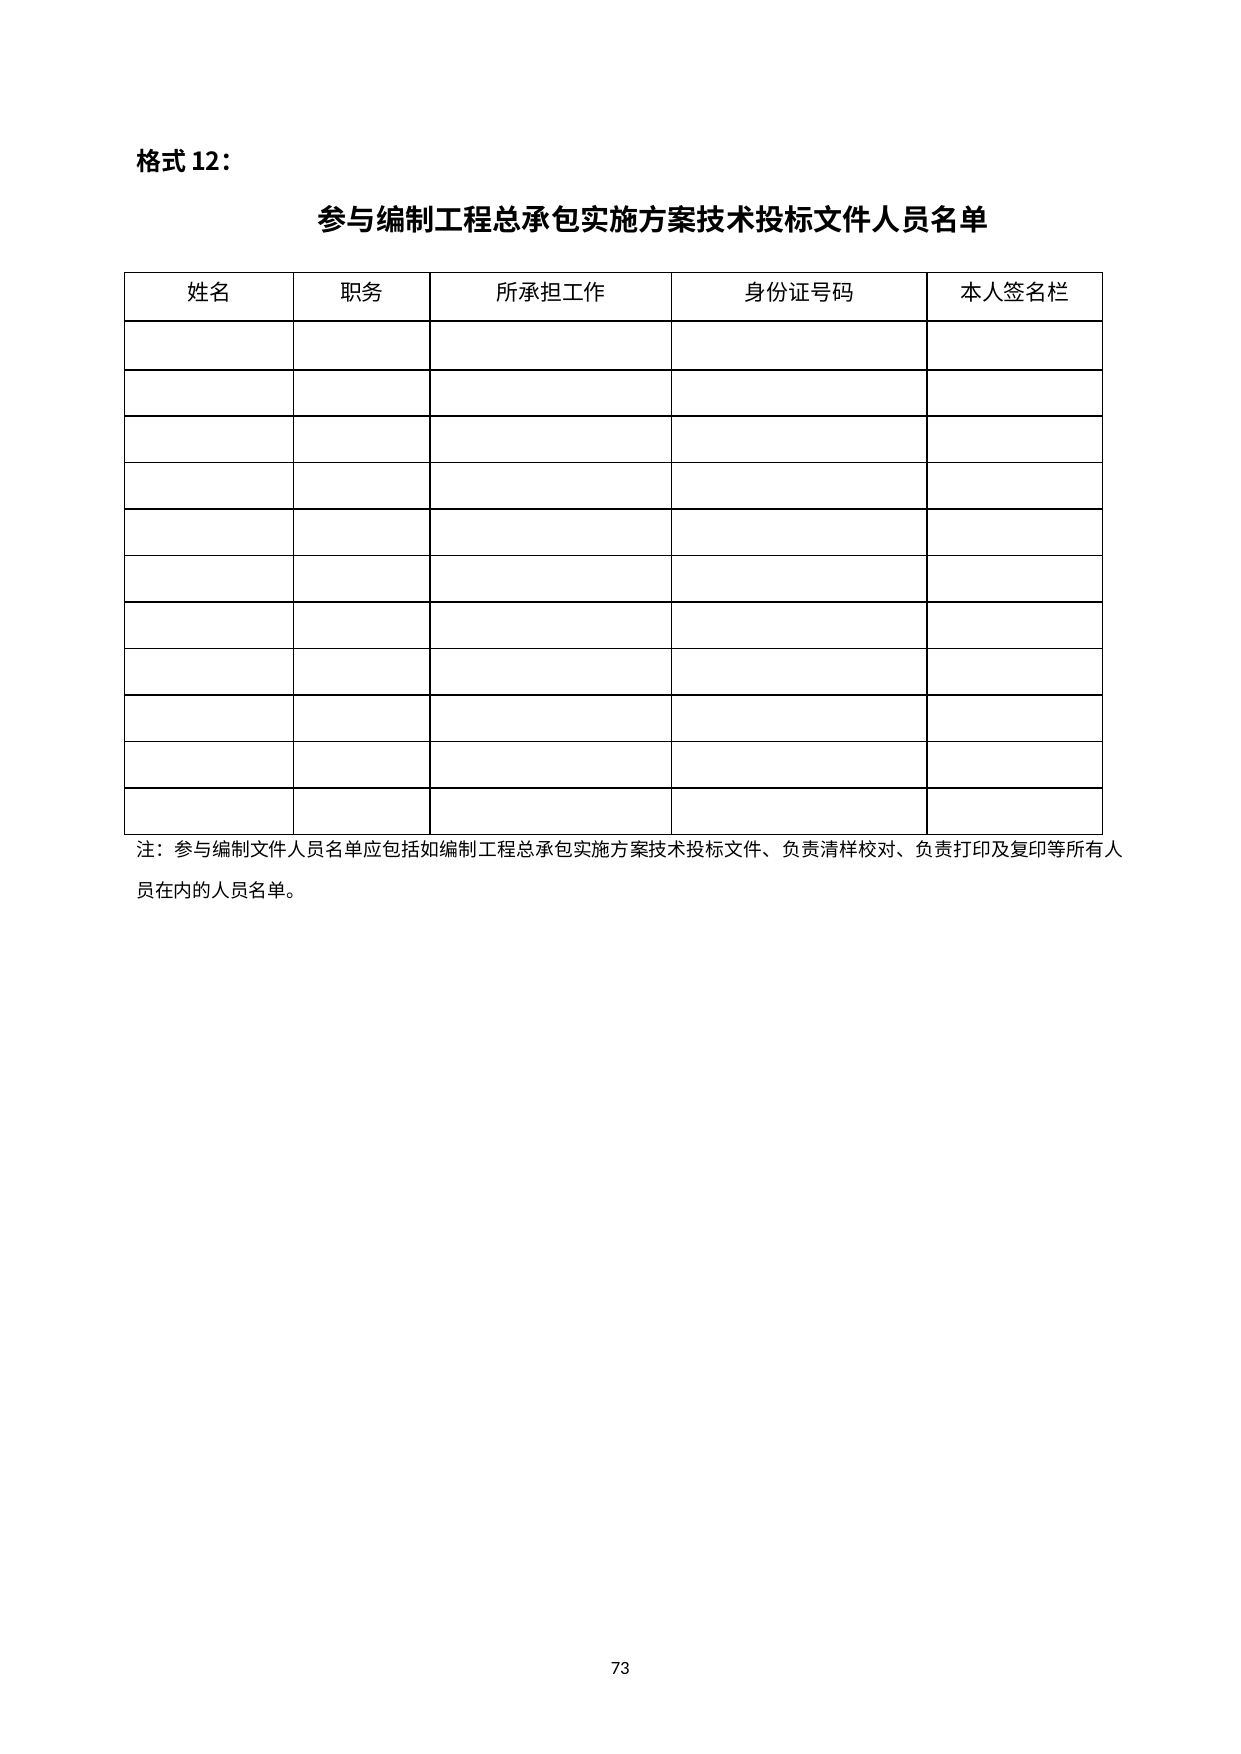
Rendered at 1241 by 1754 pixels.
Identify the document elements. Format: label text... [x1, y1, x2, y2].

table_cell [125, 371, 293, 415]
table_cell [928, 371, 1102, 415]
table_cell [294, 417, 429, 462]
table_cell [294, 603, 429, 648]
table_cell [125, 603, 293, 648]
table_cell [431, 417, 671, 462]
table_cell [928, 417, 1102, 462]
table_cell [928, 556, 1102, 601]
table_cell [928, 789, 1102, 833]
table_cell [672, 603, 926, 648]
table_cell [431, 603, 671, 648]
table_cell [294, 789, 429, 833]
table_cell [294, 322, 429, 369]
table_cell [928, 510, 1102, 555]
table_header 身份证号码 [672, 273, 926, 320]
table_cell [294, 463, 429, 508]
table_cell [294, 371, 429, 415]
table_cell [672, 463, 926, 508]
table_cell [928, 322, 1102, 369]
table_cell [431, 696, 671, 741]
table_cell [125, 649, 293, 694]
table_cell [928, 742, 1102, 787]
table_cell [431, 510, 671, 555]
table_header 本人签名栏 [928, 273, 1102, 320]
table_cell [431, 742, 671, 787]
table_cell [672, 696, 926, 741]
table_cell [672, 789, 926, 833]
table_cell [294, 742, 429, 787]
table_cell [294, 510, 429, 555]
table_cell [431, 322, 671, 369]
table_cell [125, 463, 293, 508]
table_cell [928, 463, 1102, 508]
table_cell [125, 417, 293, 462]
table_cell [125, 510, 293, 555]
table_cell [294, 696, 429, 741]
table_cell [672, 510, 926, 555]
table_cell [294, 649, 429, 694]
table_cell [431, 649, 671, 694]
table_header 所承担工作 [431, 273, 671, 320]
table_cell [431, 789, 671, 833]
table_header 职务 [294, 273, 429, 320]
table_cell [431, 463, 671, 508]
table_cell [125, 322, 293, 369]
table_cell [928, 696, 1102, 741]
table_cell [125, 742, 293, 787]
table_cell [672, 371, 926, 415]
table_cell [431, 371, 671, 415]
table_header 姓名 [125, 273, 293, 320]
table_cell [672, 556, 926, 601]
table_cell [928, 603, 1102, 648]
text 格式12： [136, 142, 1104, 178]
table_cell [125, 556, 293, 601]
table_cell [294, 556, 429, 601]
table_cell [672, 322, 926, 369]
table_cell [431, 556, 671, 601]
text 注：参与编制文件人员名单应包括如编制工程总承包实施方案技术投标文件、负责清样校对、负责打印及复印等所有人员在内的人员名单。 [136, 835, 1124, 903]
text 参与编制工程总承包实施方案技术投标文件人员名单 [136, 196, 1104, 238]
table_cell [928, 649, 1102, 694]
table_cell [125, 789, 293, 833]
table_cell [125, 696, 293, 741]
table_cell [672, 649, 926, 694]
table_cell [672, 417, 926, 462]
table_cell [672, 742, 926, 787]
